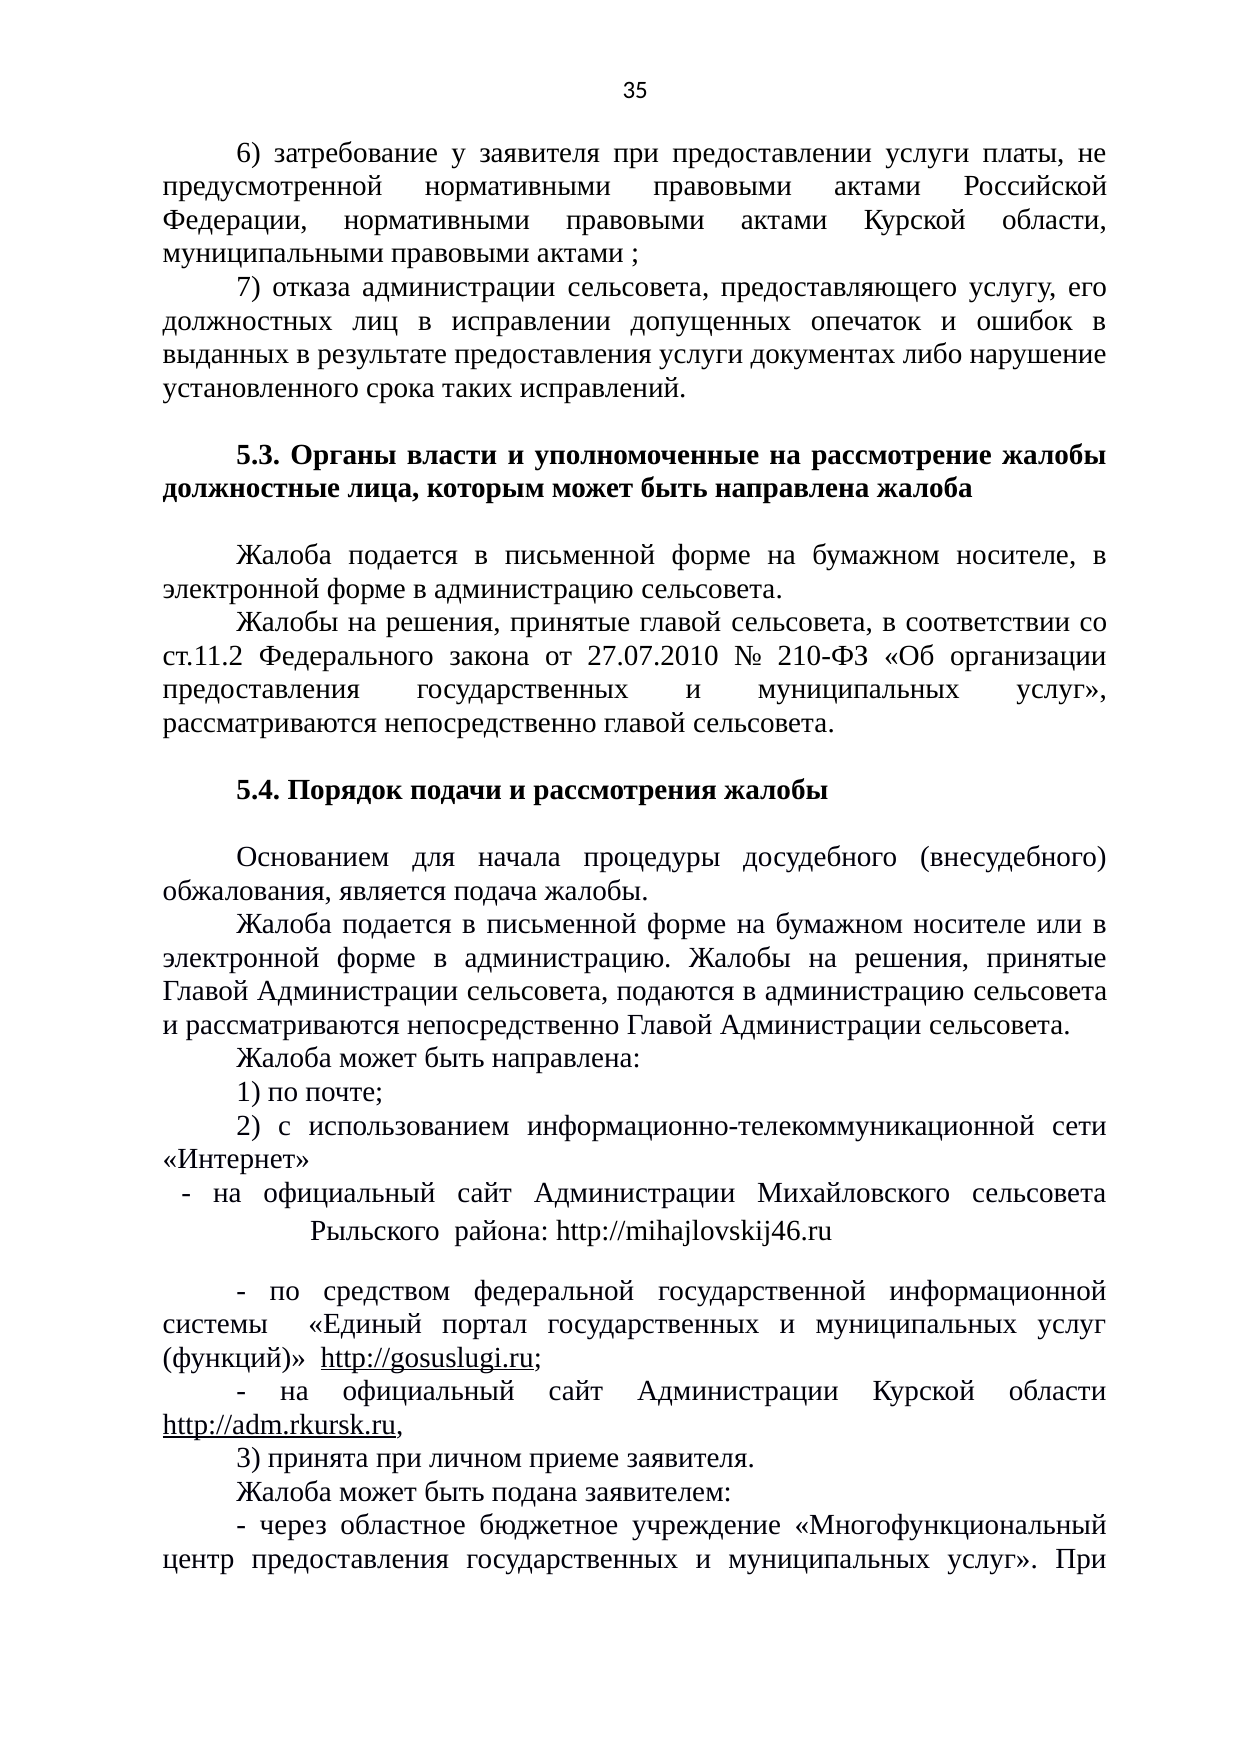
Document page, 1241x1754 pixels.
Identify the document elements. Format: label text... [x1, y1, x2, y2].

text 6) затребование у заявителя при предоставлении услуги платы, не предусмотренной нормативными правовыми актами Российской Федерации, нормативными правовыми актами Курской области, муниципальными правовыми актами ; [162, 135, 1107, 269]
text - на официальный сайт Администрации Курской области http://adm.rkursk.ru, [162, 1373, 1107, 1440]
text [162, 1507, 1107, 1574]
text 7) отказа администрации сельсовета, предоставляющего услугу, его должностных лиц в исправлении допущенных опечаток и ошибок в выданных в результате предоставления услуги документах либо нарушение установленного срока таких исправлений. [162, 269, 1107, 403]
text Жалоба подается в письменной форме на бумажном носителе, в электронной форме в администрацию сельсовета. [162, 537, 1107, 604]
text 2) с использованием информационно-телекоммуникационной сети «Интернет» [162, 1108, 1107, 1175]
text - по средством федеральной государственной информационной системы «Единый портал государственных и муниципальных услуг (функций)» http://gosuslugi.ru; [162, 1273, 1107, 1373]
text 3) принята при личном приеме заявителя. [162, 1440, 1107, 1474]
text Жалоба может быть направлена: [162, 1041, 1107, 1074]
text Жалоба может быть подана заявителем: [162, 1474, 1107, 1507]
text 1) по почте; [162, 1074, 1107, 1108]
text 5.3. Органы власти и уполномоченные на рассмотрение жалобы должностные лица, которым может быть направлена жалоба [162, 437, 1107, 504]
text - на официальный сайт Администрации Михайловского сельсовета Рыльского района: http://mihajlovskij46.ru [181, 1175, 1107, 1247]
text 5.4. Порядок подачи и рассмотрения жалобы [162, 772, 1107, 806]
text Жалобы на решения, принятые главой сельсовета, в соответствии со ст.11.2 Федерального закона от 27.07.2010 № 210-ФЗ «Об организации предоставления государственных и муниципальных услуг», рассматриваются непосредственно главой сельсовета. [162, 604, 1107, 739]
text Жалоба подается в письменной форме на бумажном носителе или в электронной форме в администрацию. Жалобы на решения, принятые Главой Администрации сельсовета, подаются в администрацию сельсовета и рассматриваются непосредственно Главой Администрации сельсовета. [162, 906, 1107, 1041]
text Основанием для начала процедуры досудебного (внесудебного) обжалования, является подача жалобы. [162, 839, 1107, 906]
